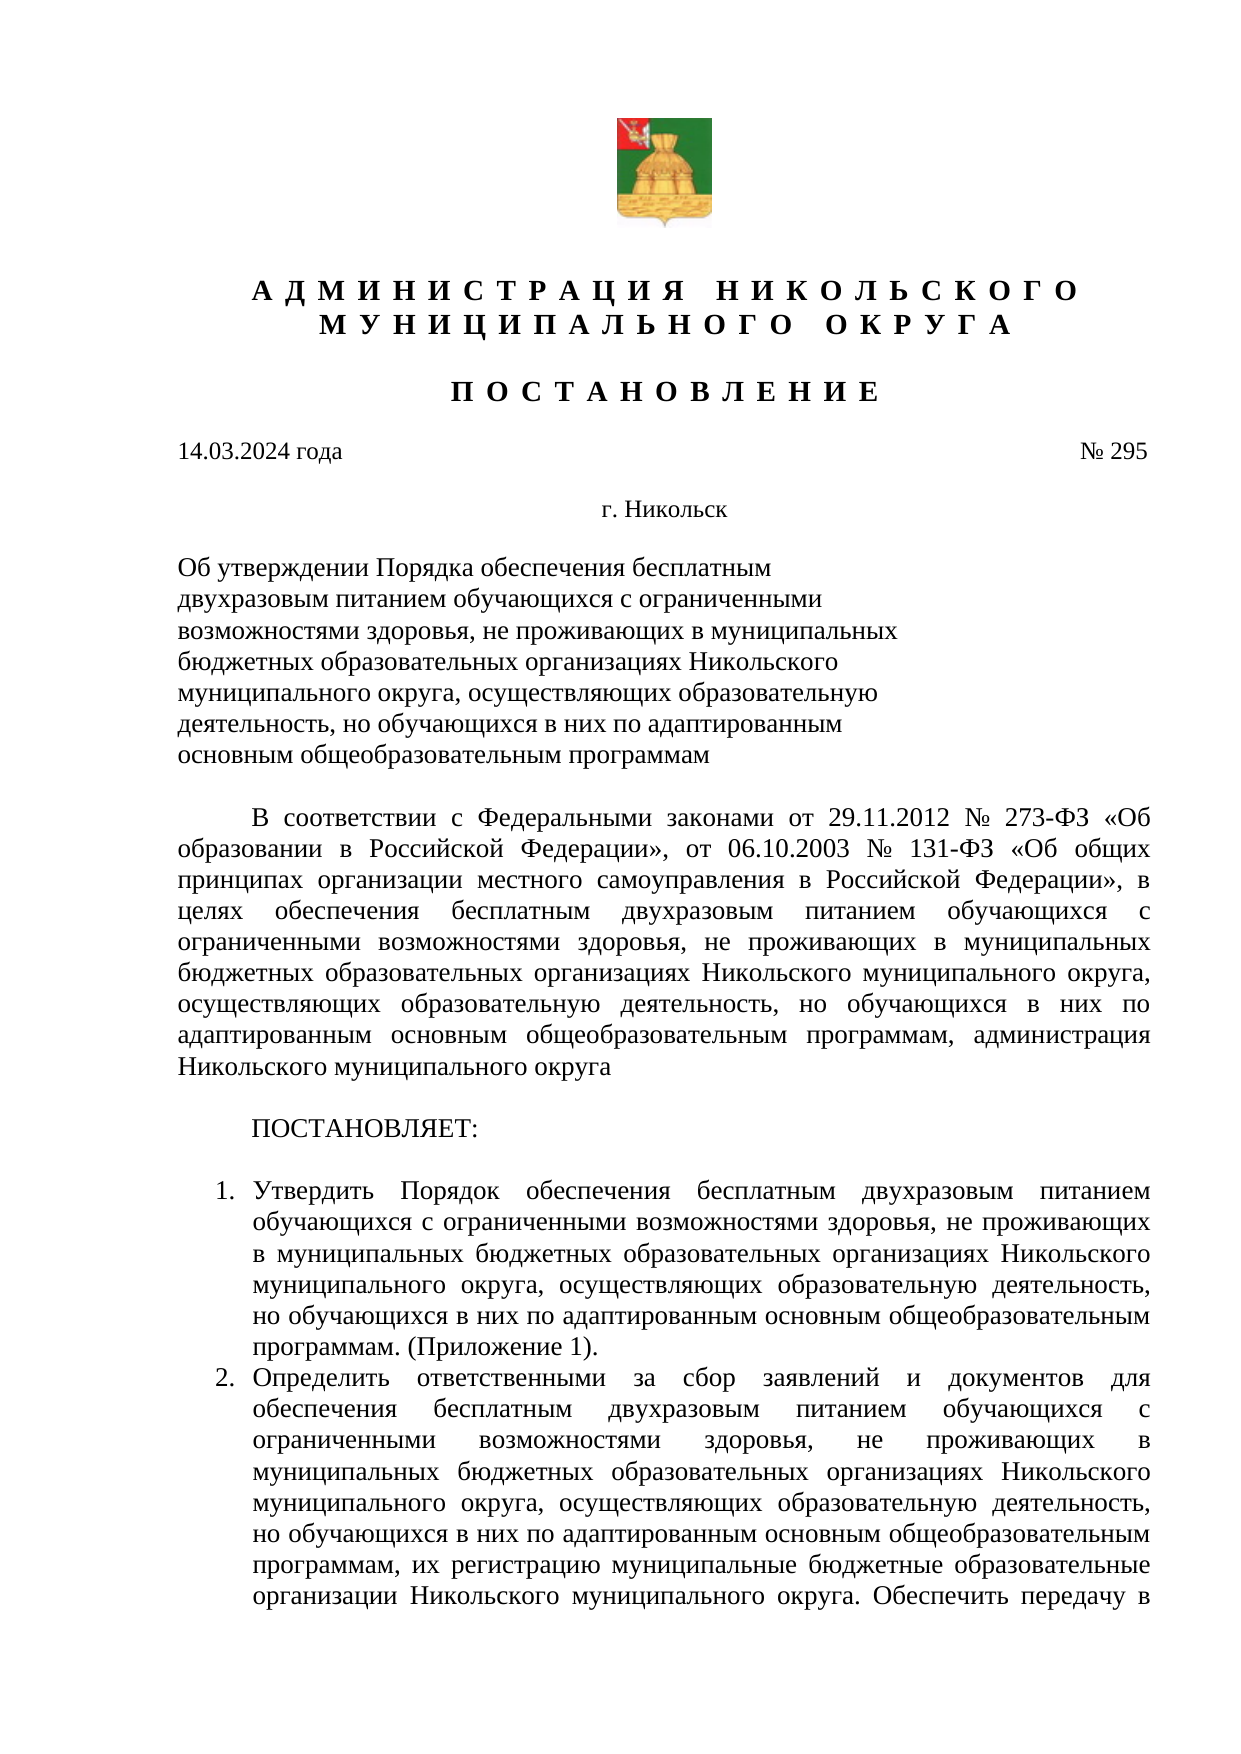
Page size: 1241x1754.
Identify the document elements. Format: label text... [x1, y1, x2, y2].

text основным общеобразовательным программам [177, 738, 1152, 769]
text В соответствии с Федеральными законами от 29.11.2012 № 273-ФЗ «Об образовании в Российской Федерации», от 06.10.2003 № 131-ФЗ «Об общих принципах организации местного самоуправления в Российской Федерации», в целях обеспечения бесплатным двухразовым питанием обучающихся с ограниченными возможностями здоровья, не проживающих в муниципальных бюджетных образовательных организациях Никольского муниципального округа, осуществляющих образовательную деятельность, но обучающихся в них по адаптированным основным общеобразовательным программам, администрация Никольского муниципального округа [177, 801, 1152, 1081]
text Об утверждении Порядка обеспечения бесплатным [177, 551, 1152, 583]
text двухразовым питанием обучающихся с ограниченными [177, 583, 1152, 614]
text ПОСТАНОВЛЕНИЕ [177, 374, 1152, 408]
text МУНИЦИПАЛЬНОГО ОКРУГА [177, 307, 1152, 341]
text бюджетных образовательных организациях Никольского [177, 645, 1152, 676]
text муниципального округа, осуществляющих образовательную [177, 676, 1152, 707]
text 14.03.2024 года № 295 [177, 436, 1152, 465]
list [215, 1361, 1152, 1610]
text деятельность, но обучающихся в них по адаптированным [177, 707, 1152, 738]
list Утвердить Порядок обеспечения бесплатным двухразовым питанием обучающихся с ограниченными возможностями здоровья, не проживающих в муниципальных бюджетных образовательных организациях Никольского муниципального округа, осуществляющих образовательную деятельность, но обучающихся в них по адаптированным основным общеобразовательным программам. (Приложение 1). [215, 1174, 1152, 1361]
text возможностями здоровья, не проживающих в муниципальных [177, 614, 1152, 645]
text ПОСТАНОВЛЯЕТ: [177, 1112, 1152, 1143]
text АДМИНИСТРАЦИЯ НИКОЛЬСКОГО [177, 273, 1152, 307]
picture [617, 118, 712, 228]
text г. Никольск [177, 494, 1152, 523]
